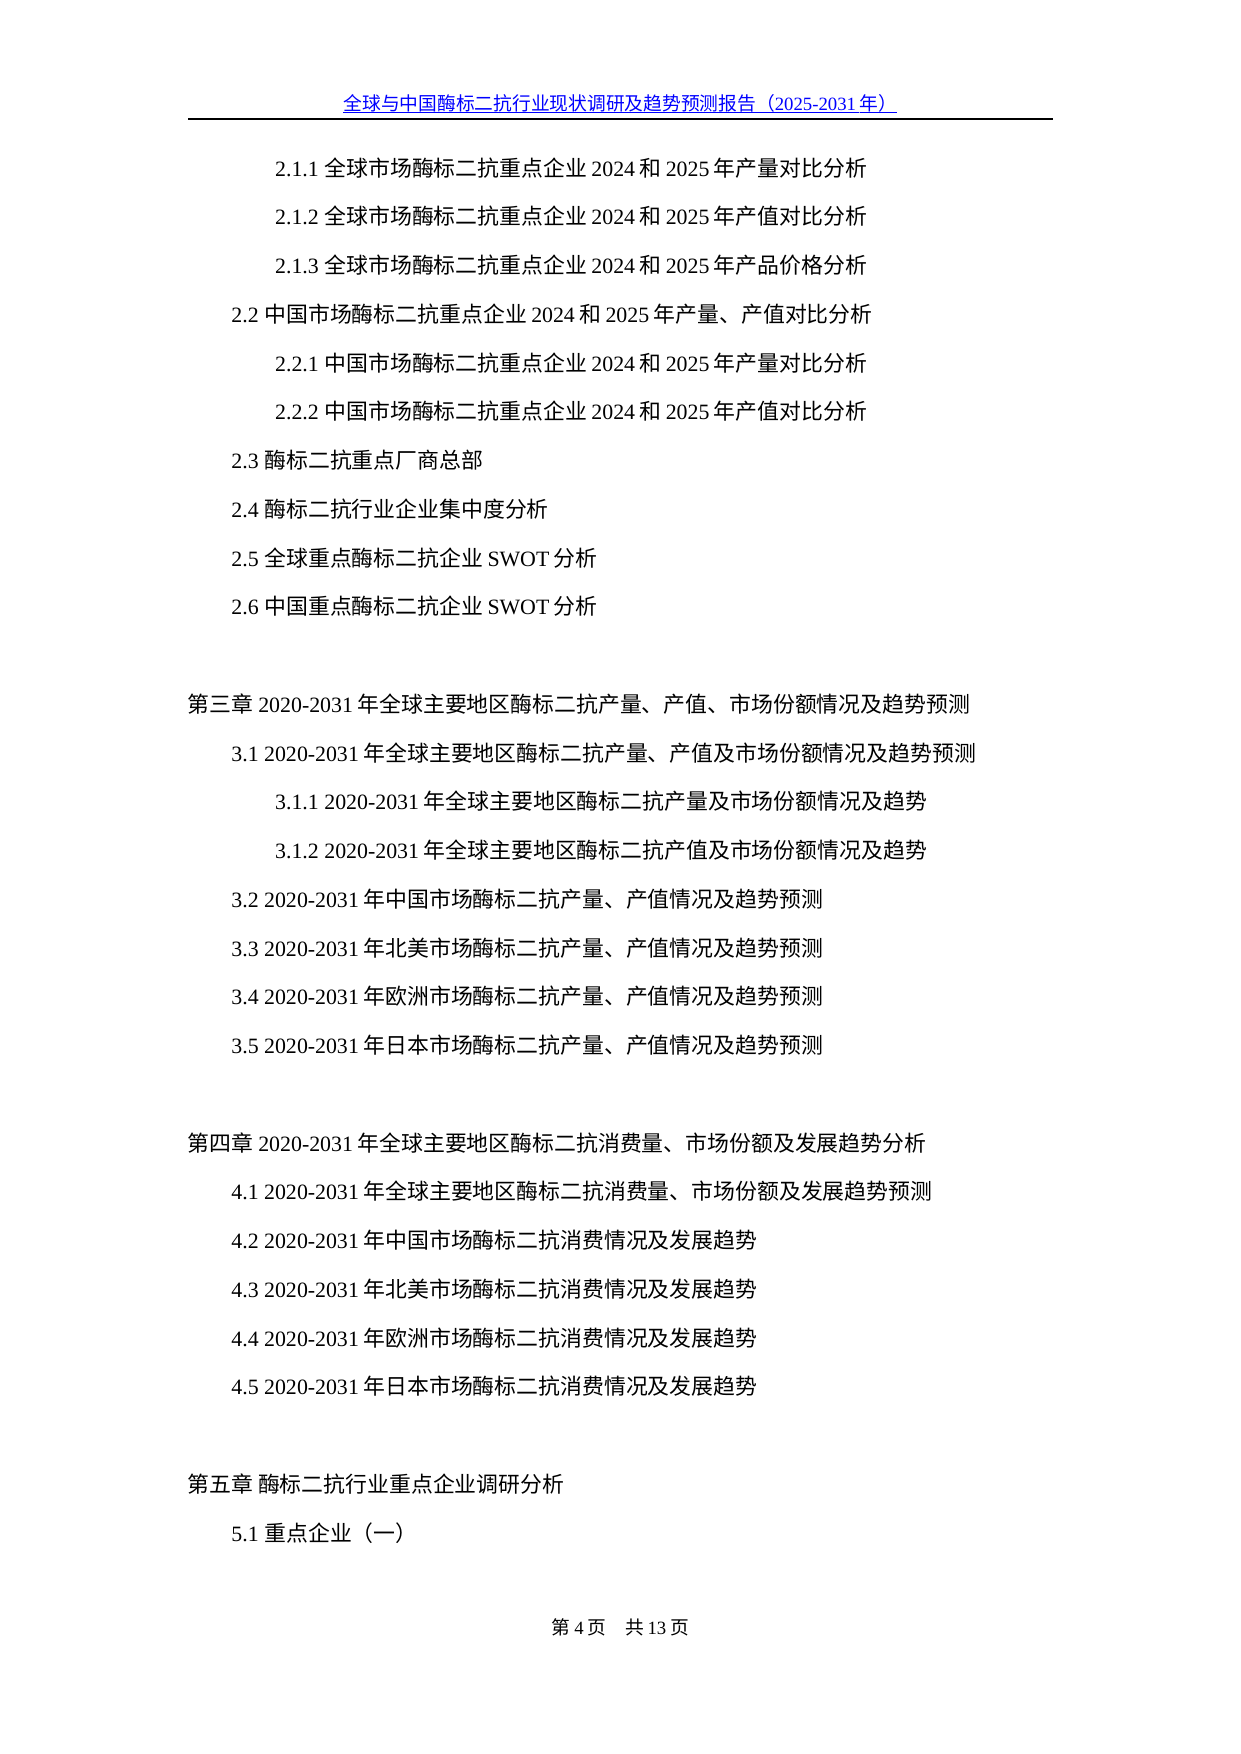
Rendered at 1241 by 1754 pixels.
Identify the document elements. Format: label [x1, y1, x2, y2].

text [187, 150, 1053, 1548]
